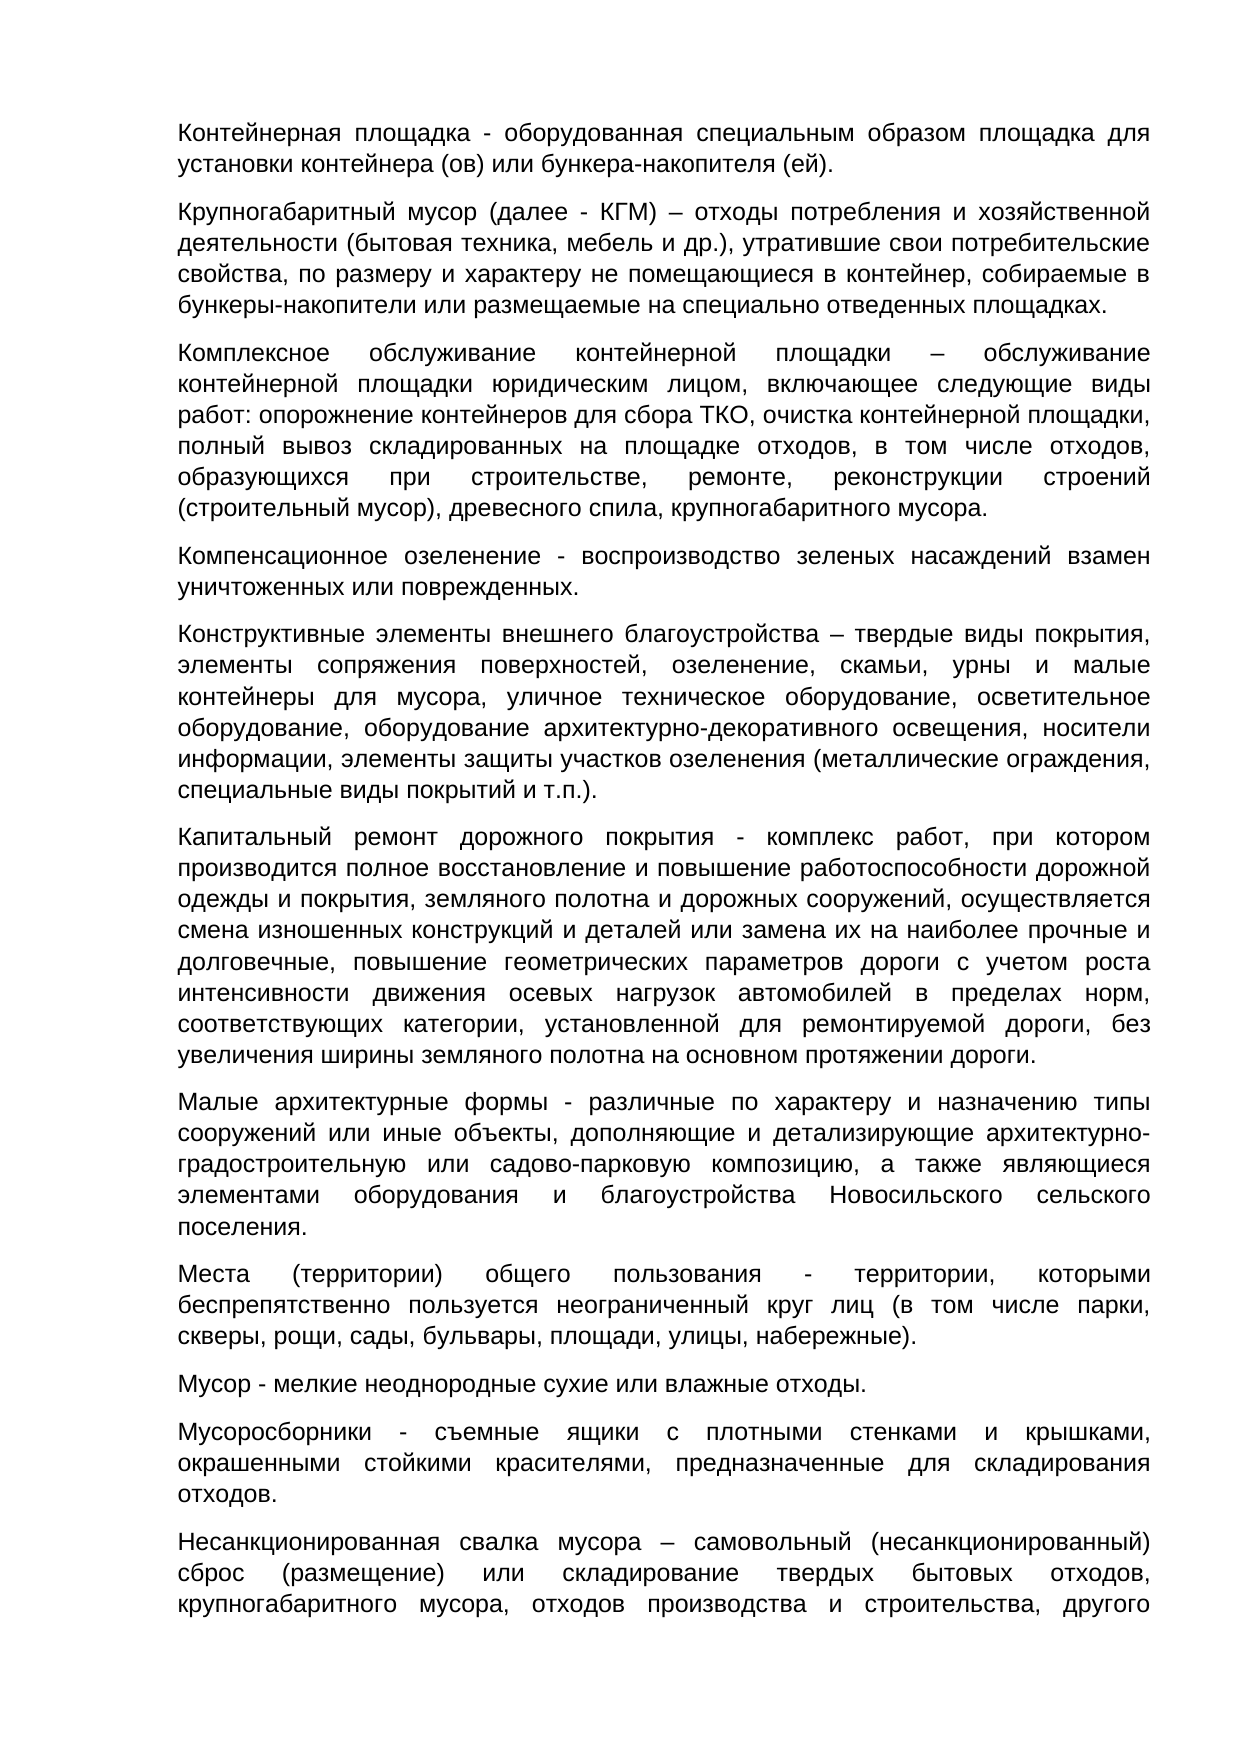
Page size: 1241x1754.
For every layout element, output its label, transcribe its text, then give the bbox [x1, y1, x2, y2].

text Места (территории) общего пользования - территории, которыми беспрепятственно пользуется неограниченный круг лиц (в том числе парки, скверы, рощи, сады, бульвары, площади, улицы, набережные). [177, 1259, 1152, 1350]
text Мусор - мелкие неоднородные сухие или влажные отходы. [177, 1369, 1152, 1398]
text Крупногабаритный мусор (далее - КГМ) – отходы потребления и хозяйственной деятельности (бытовая техника, мебель и др.), утратившие свои потребительские свойства, по размеру и характеру не помещающиеся в контейнер, собираемые в бункеры-накопители или размещаемые на специально отведенных площадках. [177, 197, 1152, 319]
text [177, 1526, 1152, 1617]
text Комплексное обслуживание контейнерной площадки – обслуживание контейнерной площадки юридическим лицом, включающее следующие виды работ: опорожнение контейнеров для сбора ТКО, очистка контейнерной площадки, полный вывоз складированных на площадке отходов, в том числе отходов, образующихся при строительстве, ремонте, реконструкции строений (строительный мусор), древесного спила, крупногабаритного мусора. [177, 338, 1152, 522]
text Малые архитектурные формы - различные по характеру и назначению типы сооружений или иные объекты, дополняющие и детализирующие архитектурно-градостроительную или садово-парковую композицию, а также являющиеся элементами оборудования и благоустройства Новосильского сельского поселения. [177, 1087, 1152, 1240]
text Конструктивные элементы внешнего благоустройства – твердые виды покрытия, элементы сопряжения поверхностей, озеленение, скамьи, урны и малые контейнеры для мусора, уличное техническое оборудование, осветительное оборудование, оборудование архитектурно-декоративного освещения, носители информации, элементы защиты участков озеленения (металлические ограждения, специальные виды покрытий и т.п.). [177, 619, 1152, 803]
text Компенсационное озеленение - воспроизводство зеленых насаждений взамен уничтоженных или поврежденных. [177, 541, 1152, 600]
text Мусоросборники - съемные ящики с плотными стенками и крышками, окрашенными стойкими красителями, предназначенные для складирования отходов. [177, 1417, 1152, 1507]
text Капитальный ремонт дорожного покрытия - комплекс работ, при котором производится полное восстановление и повышение работоспособности дорожной одежды и покрытия, земляного полотна и дорожных сооружений, осуществляется смена изношенных конструкций и деталей или замена их на наиболее прочные и долговечные, повышение геометрических параметров дороги с учетом роста интенсивности движения осевых нагрузок автомобилей в пределах норм, соответствующих категории, установленной для ремонтируемой дороги, без увеличения ширины земляного полотна на основном протяжении дороги. [177, 822, 1152, 1068]
text Контейнерная площадка - оборудованная специальным образом площадка для установки контейнера (ов) или бункера-накопителя (ей). [177, 118, 1152, 178]
